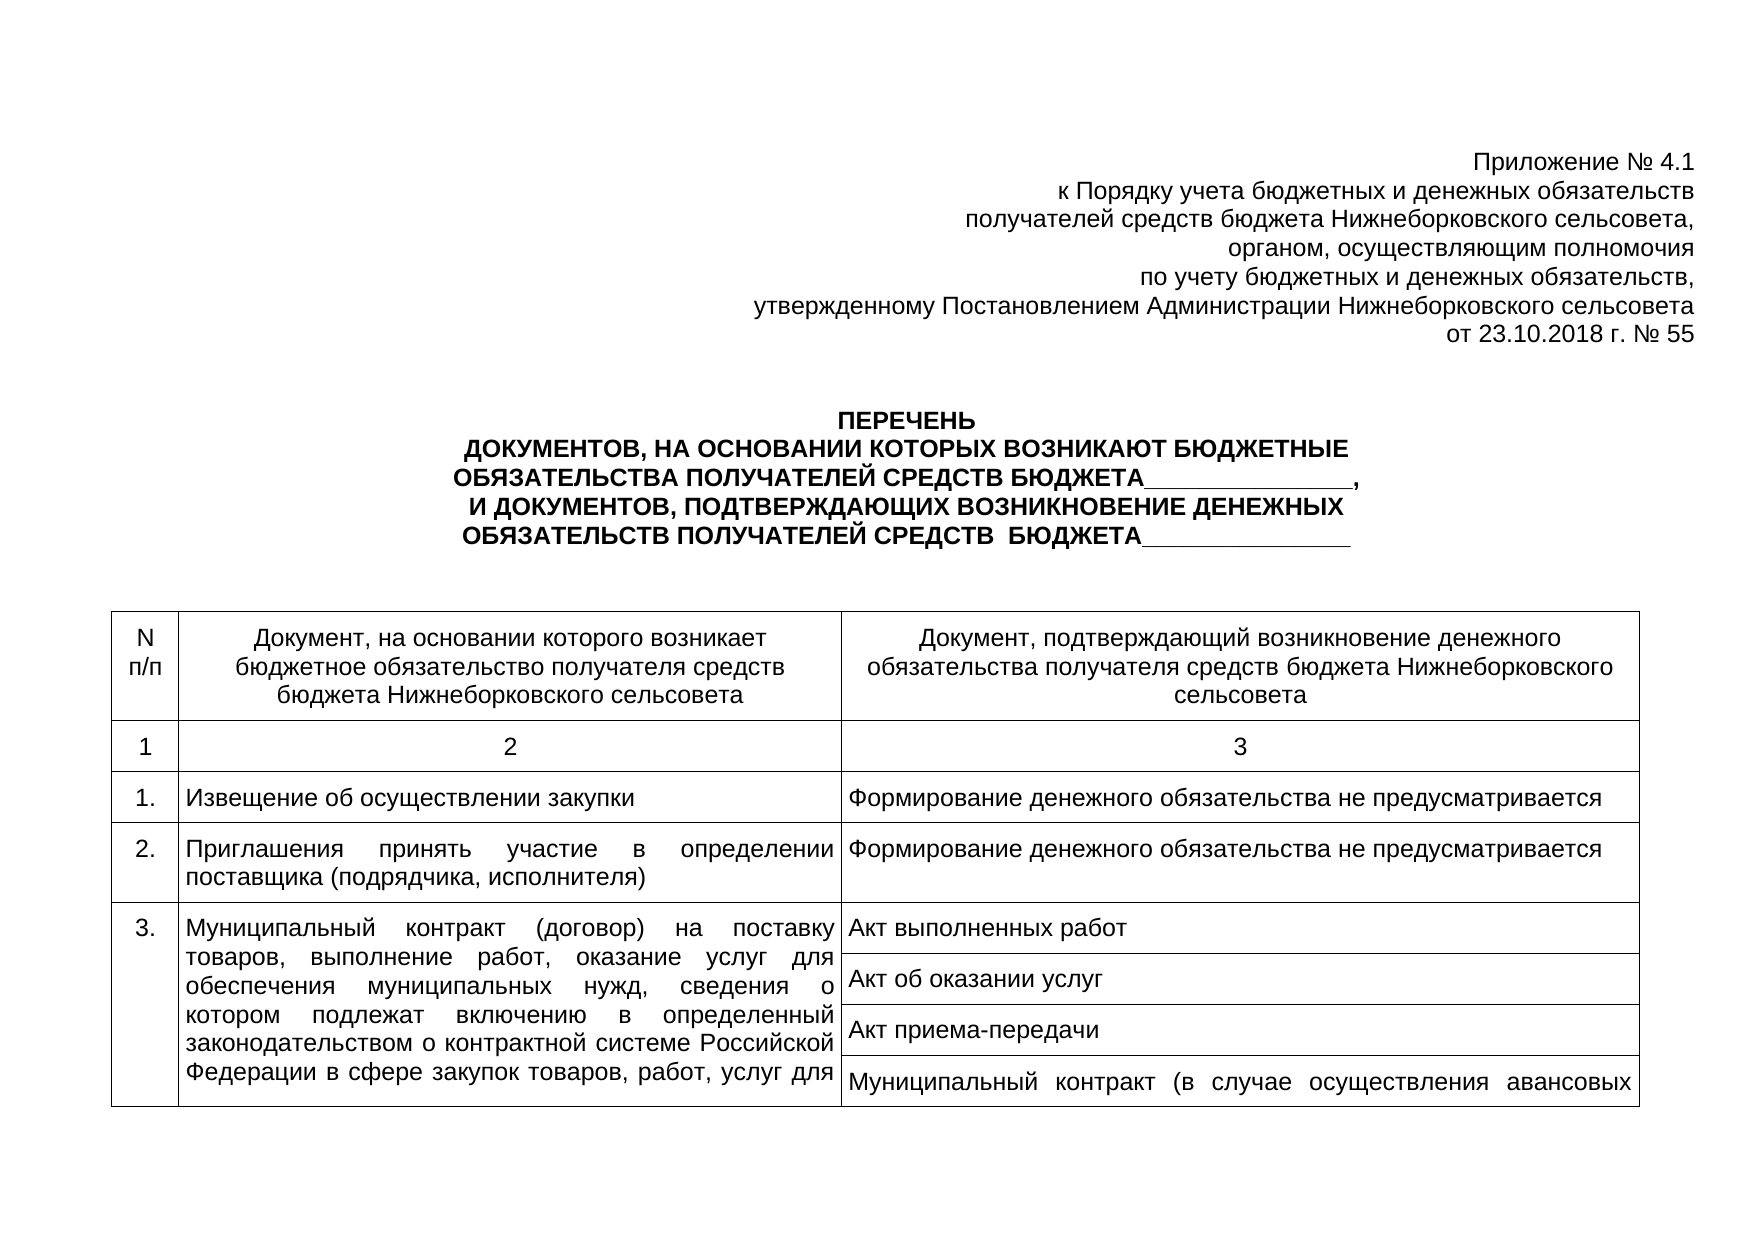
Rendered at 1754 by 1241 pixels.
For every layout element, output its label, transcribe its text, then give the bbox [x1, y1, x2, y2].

text от 23.10.2018 г. № 55 [118, 319, 1695, 348]
table_cell 3. [112, 903, 178, 1106]
table_header N п/п [112, 612, 178, 720]
table_cell Извещение об осуществлении закупки [179, 772, 841, 822]
title ДОКУМЕНТОВ, НА ОСНОВАНИИ КОТОРЫХ ВОЗНИКАЮТ БЮДЖЕТНЫЕ [118, 434, 1695, 463]
table_header Документ, на основании которого возникает бюджетное обязательство получателя средств бюджета Нижнеборковского сельсовета [179, 612, 841, 720]
title ПЕРЕЧЕНЬ [118, 406, 1695, 434]
table_cell Муниципальный контракт (договор) на поставку товаров, выполнение работ, оказание услуг для обеспечения муниципальных нужд, сведения о котором подлежат включению в определенный законодательством о контрактной системе Российской Федерации в сфере закупок товаров, работ, услуг для обеспечения государственных и муниципальных нужд реестр контрактов, заключенных заказчиками, или реестр контрактов, содержащий сведения, составляющие государственную тайну (далее - соответственно муниципальный контракт, реестр контрактов) [179, 903, 841, 1106]
table_cell 3 [842, 721, 1639, 771]
table_cell 1 [112, 721, 178, 771]
table_cell 2 [179, 721, 841, 771]
text по учету бюджетных и денежных обязательств, [118, 262, 1695, 291]
table_cell Формирование денежного обязательства не предусматривается [842, 823, 1639, 902]
table_cell Акт об оказании услуг [842, 954, 1639, 1004]
table_cell Акт приема-передачи [842, 1005, 1639, 1055]
text к Порядку учета бюджетных и денежных обязательств [118, 176, 1695, 204]
title И ДОКУМЕНТОВ, ПОДТВЕРЖДАЮЩИХ ВОЗНИКНОВЕНИЕ ДЕНЕЖНЫХ [118, 492, 1695, 521]
table_cell Формирование денежного обязательства не предусматривается [842, 772, 1639, 822]
text органом, осуществляющим полномочия [118, 233, 1695, 262]
table_cell 2. [112, 823, 178, 902]
table_cell 1. [112, 772, 178, 822]
title ОБЯЗАТЕЛЬСТВ ПОЛУЧАТЕЛЕЙ СРЕДСТВ БЮДЖЕТА_______________ [118, 521, 1695, 549]
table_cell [842, 1056, 1639, 1106]
table_cell Приглашения принять участие в определении поставщика (подрядчика, исполнителя) [179, 823, 841, 902]
text утвержденному Постановлением Администрации Нижнеборковского сельсовета [118, 291, 1695, 319]
table_header Документ, подтверждающий возникновение денежного обязательства получателя средств бюджета Нижнеборковского сельсовета [842, 612, 1639, 720]
text получателей средств бюджета Нижнеборковского сельсовета, [118, 204, 1695, 233]
text Приложение № 4.1 [118, 147, 1695, 176]
title ОБЯЗАТЕЛЬСТВА ПОЛУЧАТЕЛЕЙ СРЕДСТВ БЮДЖЕТА_______________, [118, 463, 1695, 492]
table_cell Акт выполненных работ [842, 903, 1639, 953]
